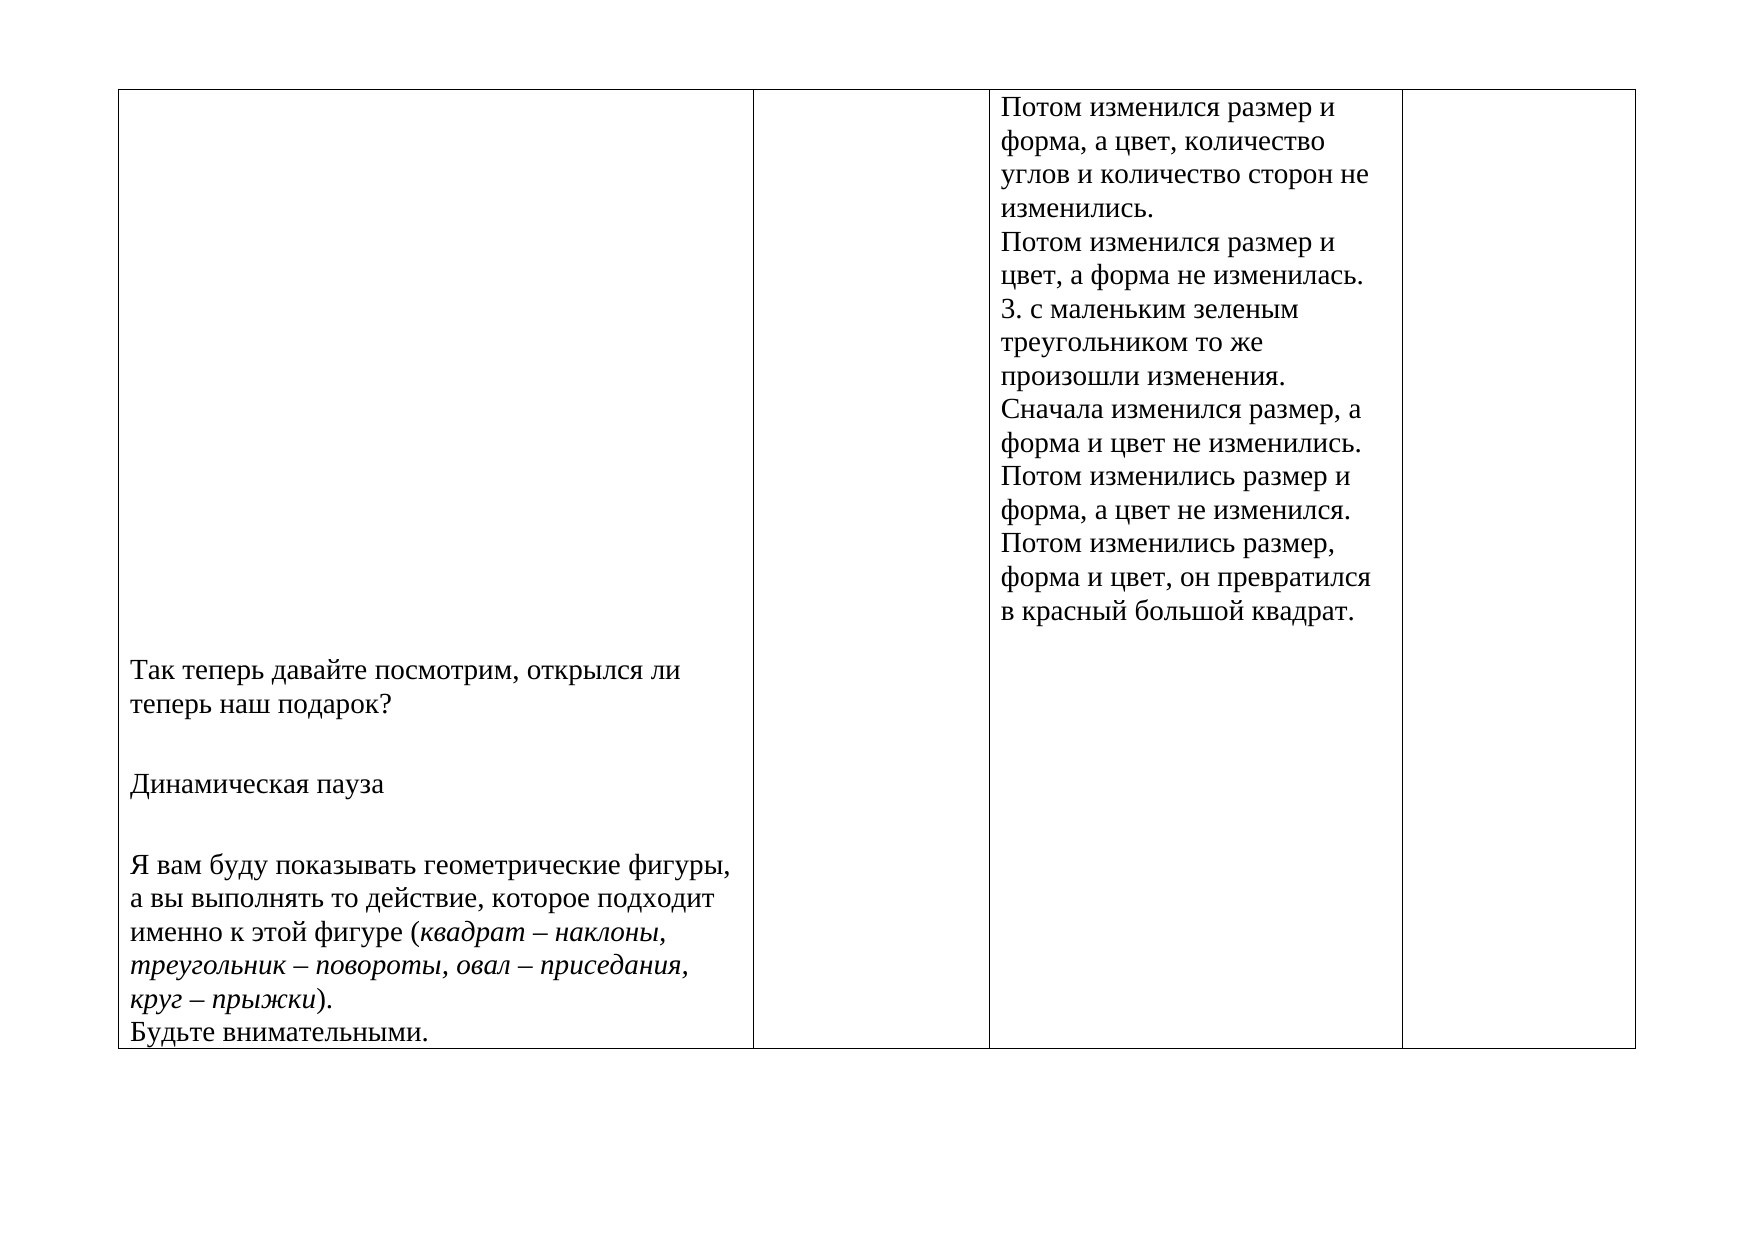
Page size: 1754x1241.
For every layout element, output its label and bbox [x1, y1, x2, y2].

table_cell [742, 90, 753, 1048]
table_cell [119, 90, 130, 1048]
table_cell [990, 90, 1402, 1048]
table_cell [754, 90, 989, 1048]
table_cell [1403, 90, 1635, 1048]
